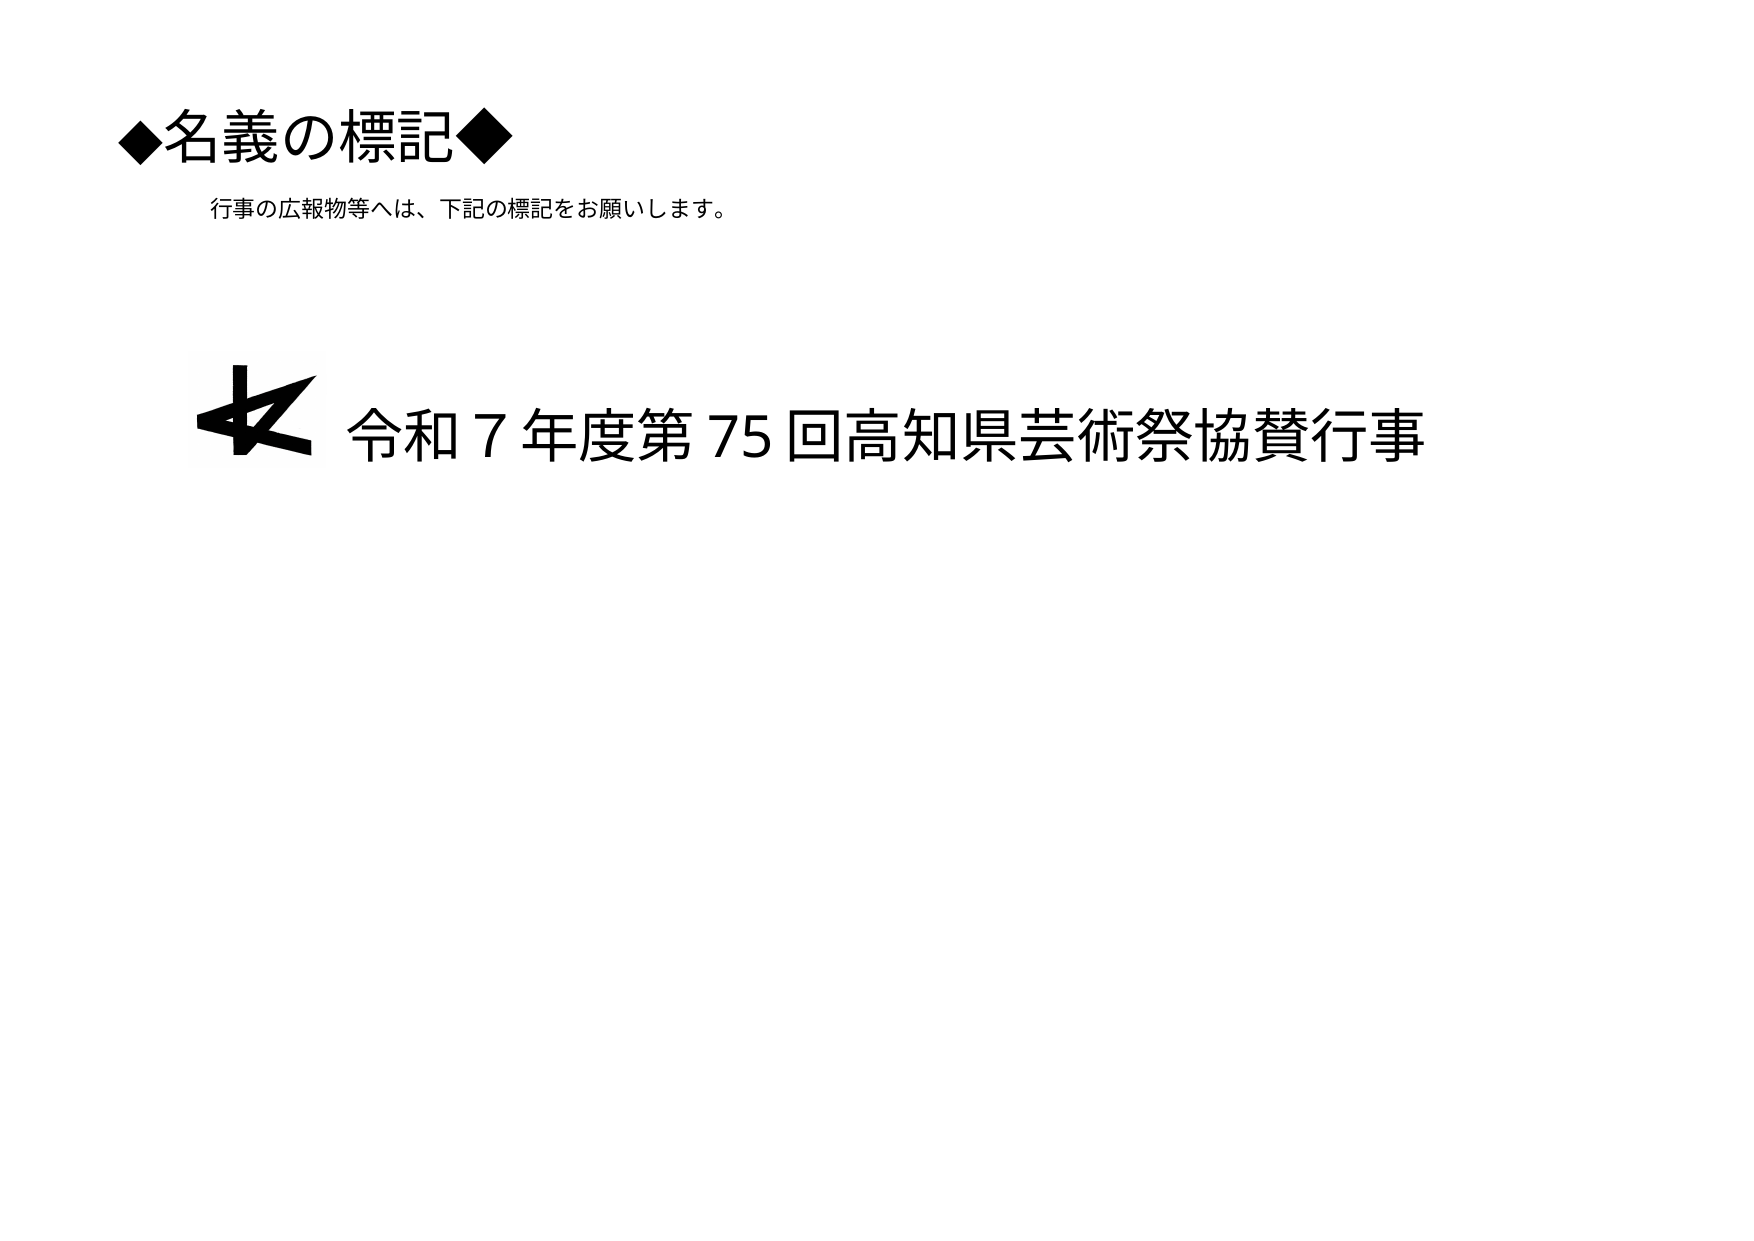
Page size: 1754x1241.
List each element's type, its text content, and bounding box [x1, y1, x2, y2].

text ◆名義の標記◆ [118, 76, 1636, 189]
picture [187, 351, 327, 468]
text 行事の広報物等へは、下記の標記をお願いします。 [118, 189, 1636, 226]
text 令和７年度第75回高知県芸術祭協賛行事 [118, 376, 1636, 489]
